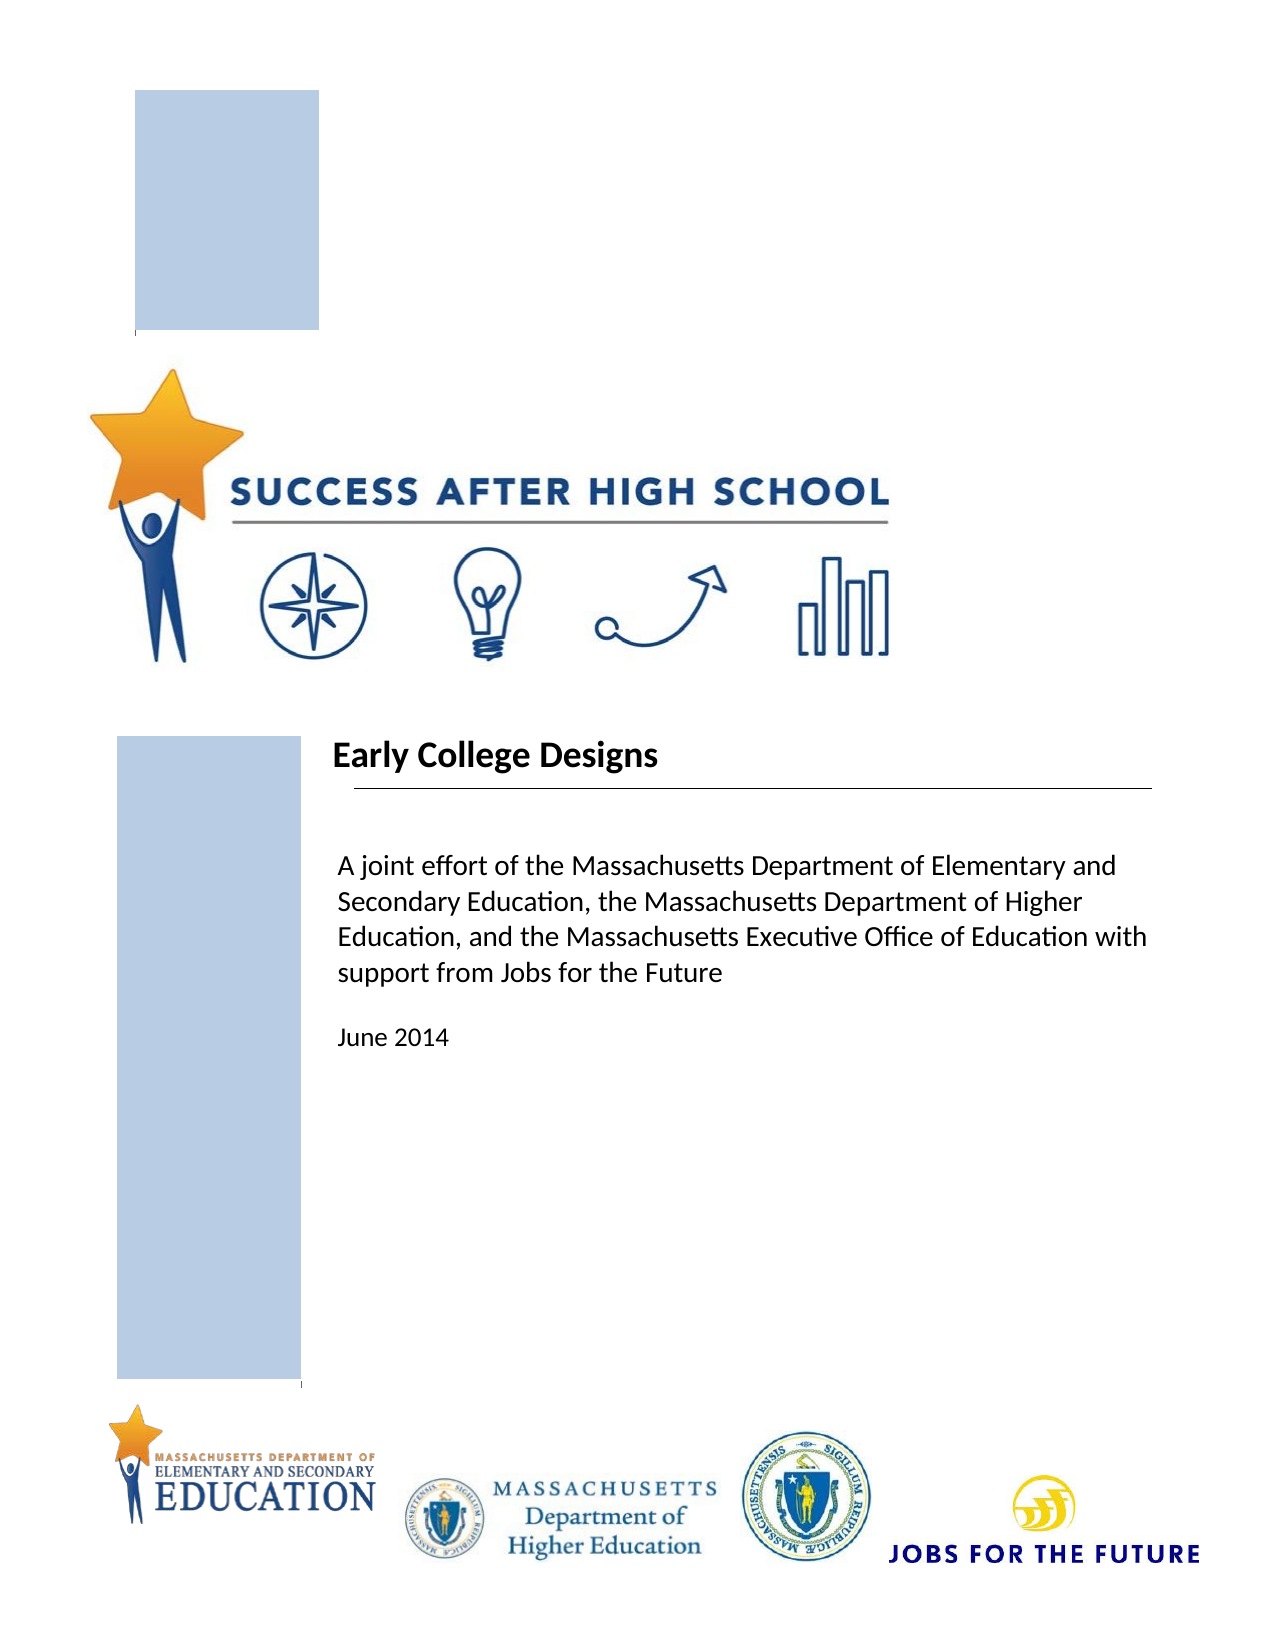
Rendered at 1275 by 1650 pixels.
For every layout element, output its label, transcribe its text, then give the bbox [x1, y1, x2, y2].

picture [889, 1475, 1199, 1563]
picture [398, 1473, 734, 1563]
text Early College Designs [332, 731, 1210, 777]
text June 2014 [337, 1020, 1210, 1053]
picture [106, 1394, 379, 1548]
text A joint effort of the Massachusetts Department of Elementary and Secondary Education, the Massachusetts Department of Higher Education, and the Massachusetts Executive Office of Education with support from Jobs for the Future [337, 847, 1155, 989]
picture [87, 355, 893, 671]
picture [740, 1430, 872, 1563]
